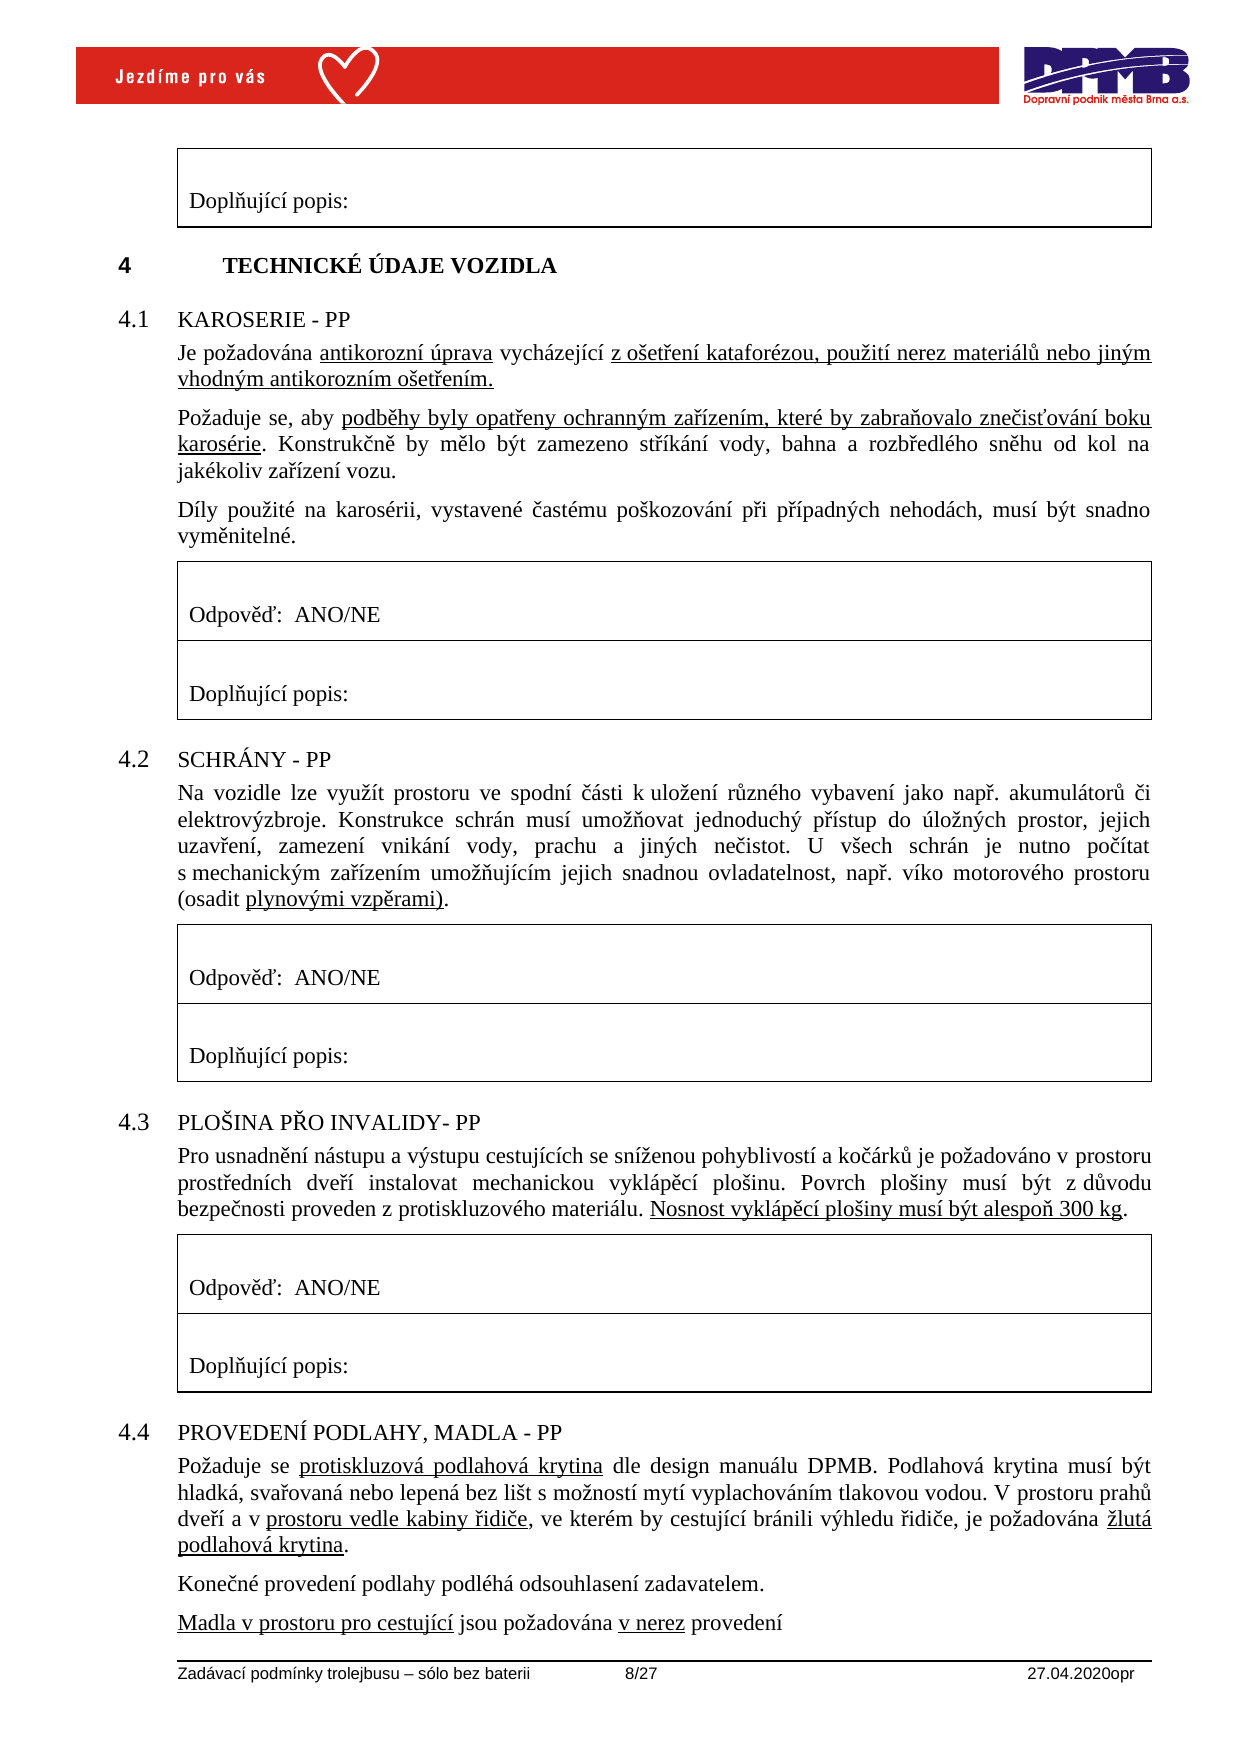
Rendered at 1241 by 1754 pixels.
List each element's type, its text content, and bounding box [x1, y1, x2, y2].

text Madla v prostoru pro cestující jsou požadována v nerez provedení [177, 1609, 1152, 1636]
table_cell Doplňující popis: [178, 1314, 1151, 1391]
subtitle SCHRÁNY - PP [118, 744, 1152, 773]
table_cell Doplňující popis: [178, 641, 1151, 718]
text Díly použité na karosérii, vystavené častému poškozování při případných nehodách, musí být snadno vyměnitelné. [177, 496, 1152, 548]
table_header Odpověď: ANO/NE [178, 925, 1151, 1002]
text Na vozidle lze využít prostoru ve spodní části k uložení různého vybavení jako např. akumulátorů či elektrovýzbroje. Konstrukce schrán musí umožňovat jednoduchý přístup do úložných prostor, jejich uzavření, zamezení vnikání vody, prachu a jiných nečistot. U všech schrán je nutno počítat s mechanickým zařízením umožňujícím jejich snadnou ovladatelnost, např. víko motorového prostoru (osadit plynovými vzpěrami). [177, 779, 1152, 911]
subtitle Technické údaje vozidla [118, 252, 1152, 279]
text Je požadována antikorozní úprava vycházející z ošetření kataforézou, použití nerez materiálů nebo jiným vhodným antikorozním ošetřením. [177, 339, 1152, 392]
table_cell Doplňující popis: [178, 149, 1151, 226]
text Požaduje se, aby podběhy byly opatřeny ochranným zařízením, které by zabraňovalo znečisťování boku karosérie. Konstrukčně by mělo být zamezeno stříkání vody, bahna a rozbředlého sněhu od kol na jakékoliv zařízení vozu. [177, 404, 1152, 483]
text Konečné provedení podlahy podléhá odsouhlasení zadavatelem. [177, 1570, 1152, 1597]
table_cell Doplňující popis: [178, 1004, 1151, 1081]
table_header Odpověď: ANO/NE [178, 1235, 1151, 1313]
text Pro usnadnění nástupu a výstupu cestujících se sníženou pohyblivostí a kočárků je požadováno v prostoru prostředních dveří instalovat mechanickou vyklápěcí plošinu. Povrch plošiny musí být z důvodu bezpečnosti proveden z protiskluzového materiálu. Nosnost vyklápěcí plošiny musí být alespoň 300 kg. [177, 1142, 1152, 1221]
subtitle KAROSERIE - PP [118, 304, 1152, 333]
table_header Odpověď: ANO/NE [178, 562, 1151, 640]
text Požaduje se protiskluzová podlahová krytina dle design manuálu DPMB. Podlahová krytina musí být hladká, svařovaná nebo lepená bez lišt s možností mytí vyplachováním tlakovou vodou. V prostoru prahů dveří a v prostoru vedle kabiny řidiče, ve kterém by cestující bránili výhledu řidiče, je požadována žlutá podlahová krytina. [177, 1452, 1152, 1558]
subtitle PLOŠINA PŘO INVALIDY- PP [118, 1107, 1152, 1136]
subtitle PROVEDENÍ PODLAHY, MADLA - PP [118, 1417, 1152, 1446]
